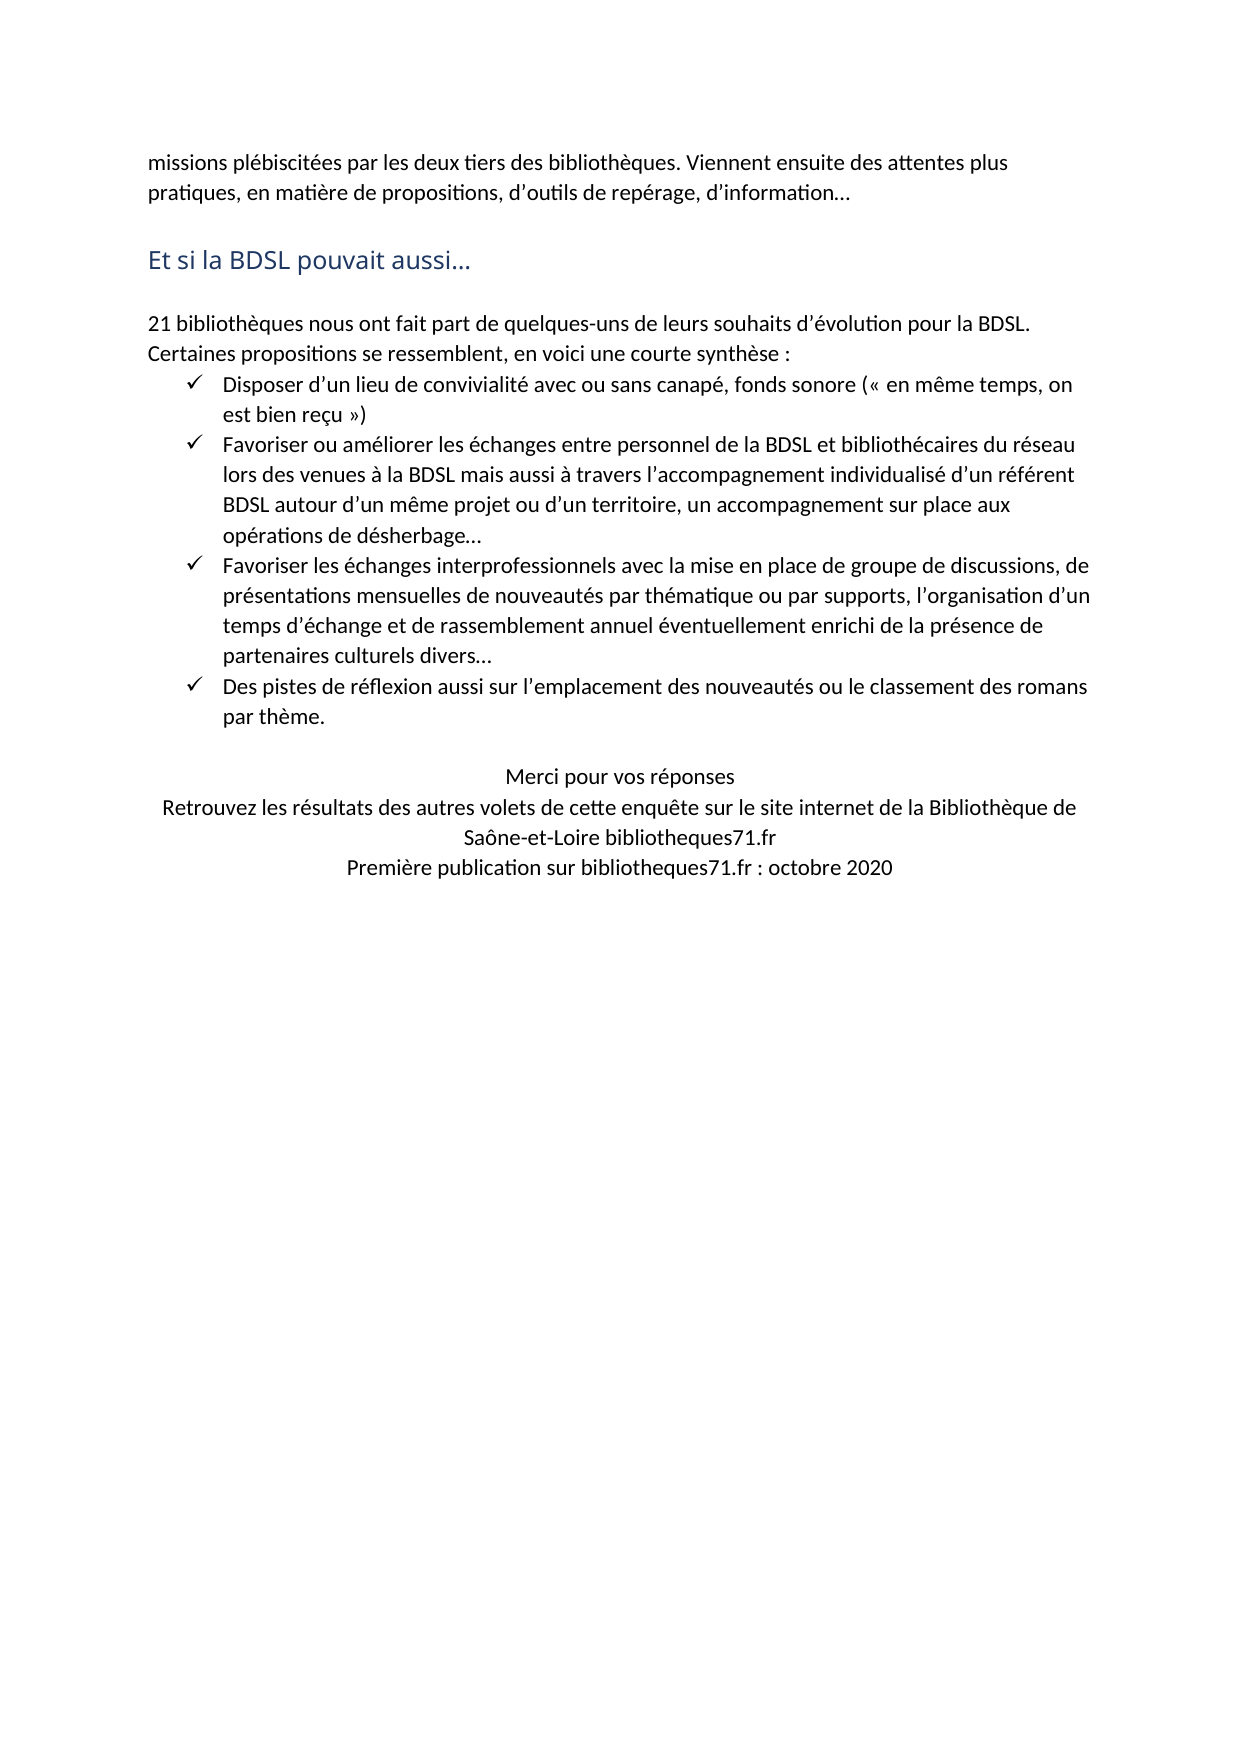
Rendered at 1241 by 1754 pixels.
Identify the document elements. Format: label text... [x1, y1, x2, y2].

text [148, 148, 1093, 206]
text Première publication sur bibliotheques71.fr : octobre 2020 [148, 853, 1093, 881]
list Disposer d’un lieu de convivialité avec ou sans canapé, fonds sonore (« en même temps, on est bien reçu ») [185, 370, 1093, 428]
text Retrouvez les résultats des autres volets de cette enquête sur le site internet de la Bibliothèque de Saône-et-Loire bibliotheques71.fr [148, 793, 1093, 851]
list Favoriser ou améliorer les échanges entre personnel de la BDSL et bibliothécaires du réseau lors des venues à la BDSL mais aussi à travers l’accompagnement individualisé d’un référent BDSL autour d’un même projet ou d’un territoire, un accompagnement sur place aux opérations de désherbage… [185, 430, 1093, 549]
subtitle Et si la BDSL pouvait aussi… [148, 242, 1093, 276]
list Favoriser les échanges interprofessionnels avec la mise en place de groupe de discussions, de présentations mensuelles de nouveautés par thématique ou par supports, l’organisation d’un temps d’échange et de rassemblement annuel éventuellement enrichi de la présence de partenaires culturels divers… [185, 551, 1093, 670]
text Merci pour vos réponses [148, 762, 1093, 791]
text Certaines propositions se ressemblent, en voici une courte synthèse : [148, 339, 1093, 368]
text 21 bibliothèques nous ont fait part de quelques-uns de leurs souhaits d’évolution pour la BDSL. [148, 309, 1093, 337]
list Des pistes de réflexion aussi sur l’emplacement des nouveautés ou le classement des romans par thème. [185, 672, 1093, 730]
